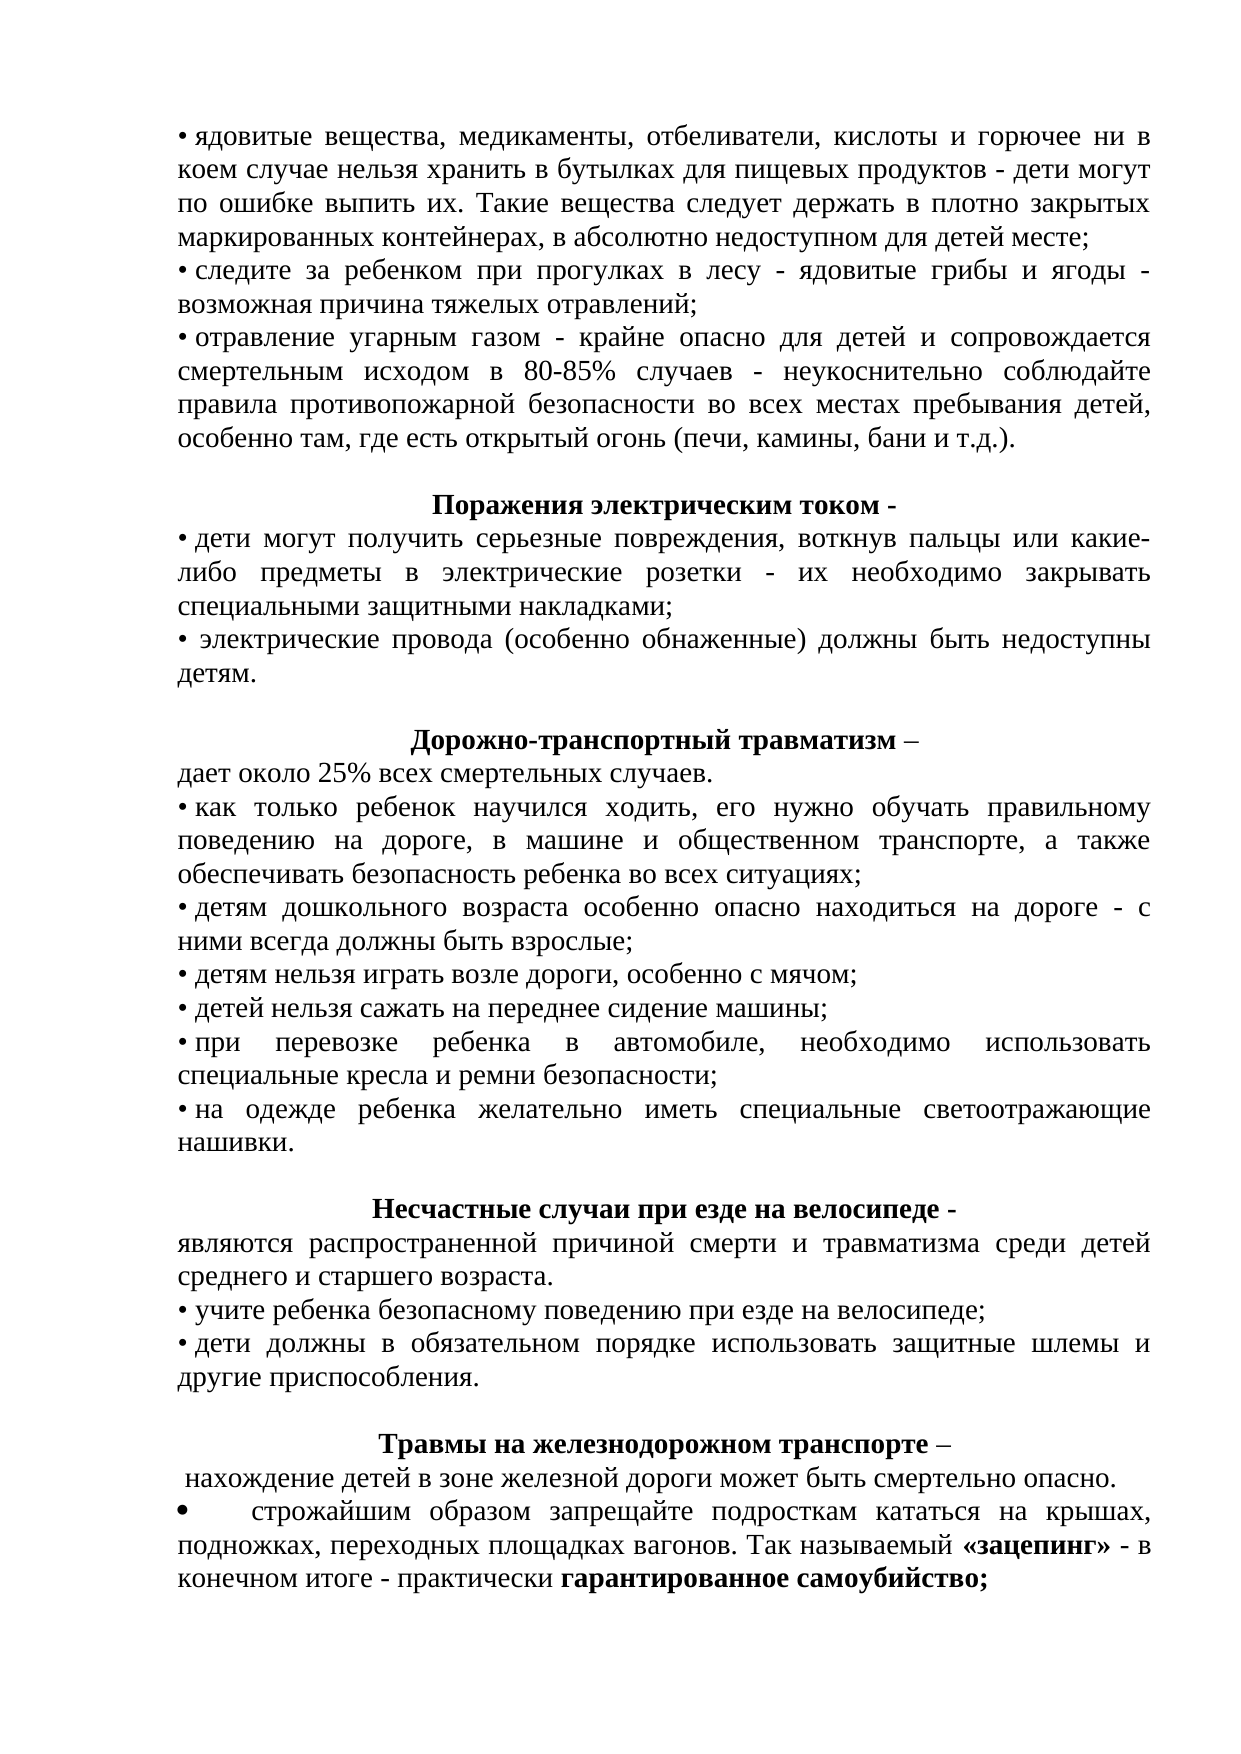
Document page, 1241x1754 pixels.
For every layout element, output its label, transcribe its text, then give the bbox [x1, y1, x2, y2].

text являются распространенной причиной смерти и травматизма среди детей среднего и старшего возраста. [177, 1225, 1152, 1292]
text • как только ребенок научился ходить, его нужно обучать правильному поведению на дороге, в машине и общественном транспорте, а также обеспечивать безопасность ребенка во всех ситуациях; [177, 789, 1152, 889]
text • учите ребенка безопасному поведению при езде на велосипеде; [177, 1292, 1152, 1326]
list строжайшим образом запрещайте подросткам кататься на крышах, подножках, переходных площадках вагонов. Так называемый «зацепинг» - в конечном итоге - практически гарантированное самоубийство; [177, 1493, 1152, 1594]
text • детям дошкольного возраста особенно опасно находиться на дороге - с ними всегда должны быть взрослые; [177, 889, 1152, 957]
text дает около 25% всех смертельных случаев. [177, 755, 1152, 789]
text • электрические провода (особенно обнаженные) должны быть недоступны детям. [177, 621, 1152, 688]
text • детям нельзя играть возле дороги, особенно с мячом; [177, 957, 1152, 990]
text • дети могут получить серьезные повреждения, воткнув пальцы или какие-либо предметы в электрические розетки - их необходимо закрывать специальными защитными накладками; [177, 521, 1152, 621]
text Дорожно-транспортный травматизм – [177, 722, 1152, 755]
text • дети должны в обязательном порядке использовать защитные шлемы и другие приспособления. [177, 1326, 1152, 1393]
text Несчастные случаи при езде на велосипеде - [177, 1191, 1152, 1225]
text • ядовитые вещества, медикаменты, отбеливатели, кислоты и горючее ни в коем случае нельзя хранить в бутылках для пищевых продуктов - дети могут по ошибке выпить их. Такие вещества следует держать в плотно закрытых маркированных контейнерах, в абсолютно недоступном для детей месте; [177, 118, 1152, 252]
text нахождение детей в зоне железной дороги может быть смертельно опасно. [177, 1460, 1152, 1493]
text • на одежде ребенка желательно иметь специальные светоотражающие нашивки. [177, 1091, 1152, 1158]
text Поражения электрическим током - [177, 487, 1152, 521]
text Травмы на железнодорожном транспорте – [177, 1426, 1152, 1460]
text • при перевозке ребенка в автомобиле, необходимо использовать специальные кресла и ремни безопасности; [177, 1024, 1152, 1091]
text • детей нельзя сажать на переднее сидение машины; [177, 990, 1152, 1024]
text • отравление угарным газом - крайне опасно для детей и сопровождается смертельным исходом в 80-85% случаев - неукоснительно соблюдайте правила противопожарной безопасности во всех местах пребывания детей, особенно там, где есть открытый огонь (печи, камины, бани и т.д.). [177, 319, 1152, 453]
text • следите за ребенком при прогулках в лесу - ядовитые грибы и ягоды - возможная причина тяжелых отравлений; [177, 252, 1152, 319]
